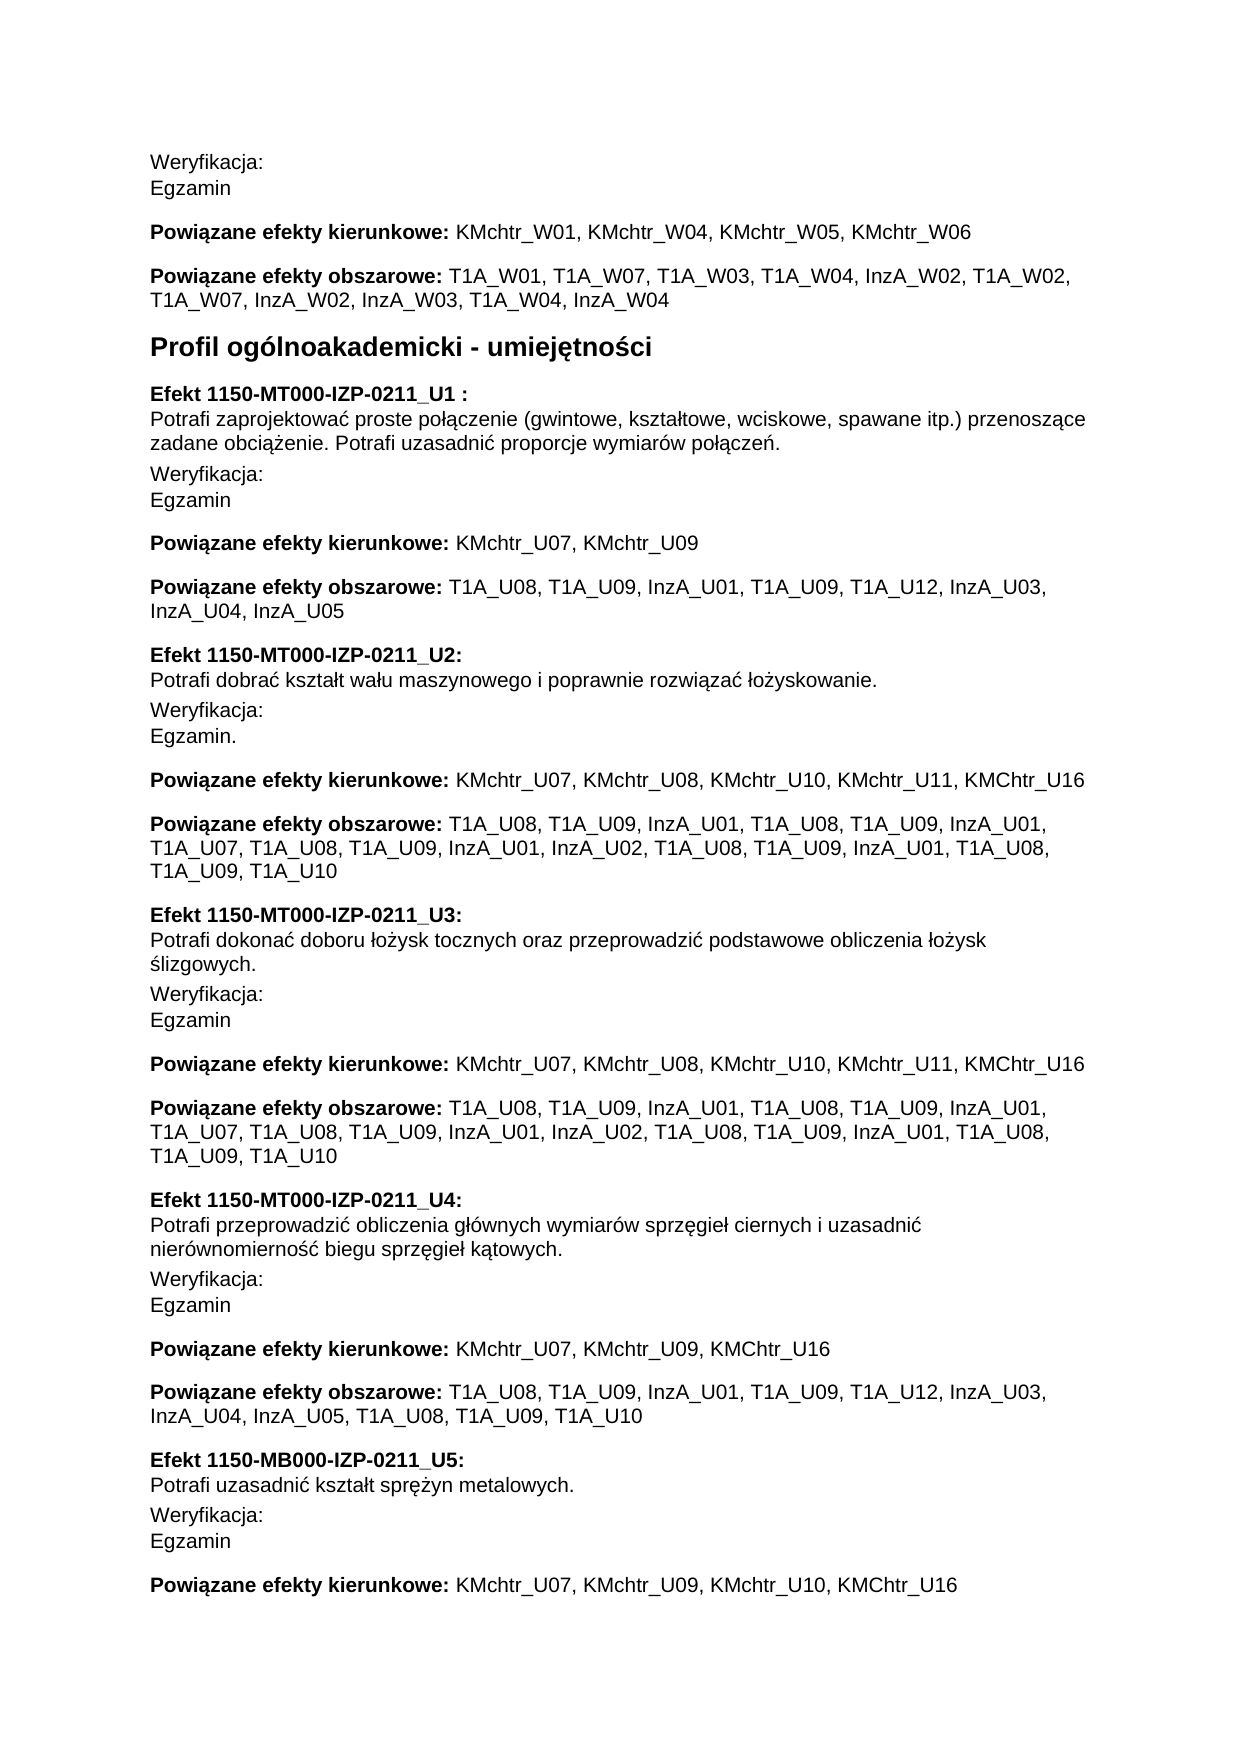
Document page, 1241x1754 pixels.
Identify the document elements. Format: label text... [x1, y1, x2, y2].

text Efekt 1150-MT000-IZP-0211_U3: [150, 903, 1090, 927]
text Powiązane efekty kierunkowe: KMchtr_U07, KMchtr_U08, KMchtr_U10, KMchtr_U11, KMChtr_U16 [150, 1052, 1090, 1076]
text Powiązane efekty obszarowe: T1A_U08, T1A_U09, InzA_U01, T1A_U08, T1A_U09, InzA_U01, T1A_U07, T1A_U08, T1A_U09, InzA_U01, InzA_U02, T1A_U08, T1A_U09, InzA_U01, T1A_U08, T1A_U09, T1A_U10 [150, 1096, 1090, 1168]
text Weryfikacja: [150, 1267, 1090, 1291]
text Egzamin. [150, 724, 1090, 748]
text Powiązane efekty kierunkowe: KMchtr_U07, KMchtr_U09 [150, 531, 1090, 555]
text Weryfikacja: [150, 150, 1090, 174]
text Efekt 1150-MT000-IZP-0211_U2: [150, 643, 1090, 667]
text Powiązane efekty kierunkowe: KMchtr_U07, KMchtr_U09, KMchtr_U10, KMChtr_U16 [150, 1573, 1090, 1597]
subtitle Profil ogólnoakademicki - umiejętności [150, 331, 1090, 362]
text Efekt 1150-MB000-IZP-0211_U5: [150, 1448, 1090, 1472]
text Powiązane efekty obszarowe: T1A_U08, T1A_U09, InzA_U01, T1A_U08, T1A_U09, InzA_U01, T1A_U07, T1A_U08, T1A_U09, InzA_U01, InzA_U02, T1A_U08, T1A_U09, InzA_U01, T1A_U08, T1A_U09, T1A_U10 [150, 811, 1090, 883]
text Weryfikacja: [150, 1503, 1090, 1527]
text Weryfikacja: [150, 698, 1090, 722]
text Efekt 1150-MT000-IZP-0211_U4: [150, 1187, 1090, 1211]
text Powiązane efekty obszarowe: T1A_U08, T1A_U09, InzA_U01, T1A_U09, T1A_U12, InzA_U03, InzA_U04, InzA_U05, T1A_U08, T1A_U09, T1A_U10 [150, 1380, 1090, 1428]
text Powiązane efekty kierunkowe: KMchtr_W01, KMchtr_W04, KMchtr_W05, KMchtr_W06 [150, 220, 1090, 244]
text Potrafi dobrać kształt wału maszynowego i poprawnie rozwiązać łożyskowanie. [150, 668, 1090, 692]
text Potrafi zaprojektować proste połączenie (gwintowe, kształtowe, wciskowe, spawane itp.) przenoszące zadane obciążenie. Potrafi uzasadnić proporcje wymiarów połączeń. [150, 407, 1090, 455]
text Egzamin [150, 176, 1090, 200]
text Potrafi dokonać doboru łożysk tocznych oraz przeprowadzić podstawowe obliczenia łożysk ślizgowych. [150, 928, 1090, 976]
text Weryfikacja: [150, 461, 1090, 485]
text Powiązane efekty kierunkowe: KMchtr_U07, KMchtr_U08, KMchtr_U10, KMchtr_U11, KMChtr_U16 [150, 768, 1090, 792]
text Potrafi uzasadnić kształt sprężyn metalowych. [150, 1473, 1090, 1497]
text Powiązane efekty obszarowe: T1A_U08, T1A_U09, InzA_U01, T1A_U09, T1A_U12, InzA_U03, InzA_U04, InzA_U05 [150, 575, 1090, 623]
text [150, 263, 1090, 311]
text Weryfikacja: [150, 982, 1090, 1006]
text Egzamin [150, 1293, 1090, 1317]
text Potrafi przeprowadzić obliczenia głównych wymiarów sprzęgieł ciernych i uzasadnić nierównomierność biegu sprzęgieł kątowych. [150, 1212, 1090, 1260]
text Efekt 1150-MT000-IZP-0211_U1 : [150, 382, 1090, 406]
text Powiązane efekty kierunkowe: KMchtr_U07, KMchtr_U09, KMChtr_U16 [150, 1336, 1090, 1360]
text Egzamin [150, 1008, 1090, 1032]
text Egzamin [150, 1529, 1090, 1553]
text Egzamin [150, 487, 1090, 511]
